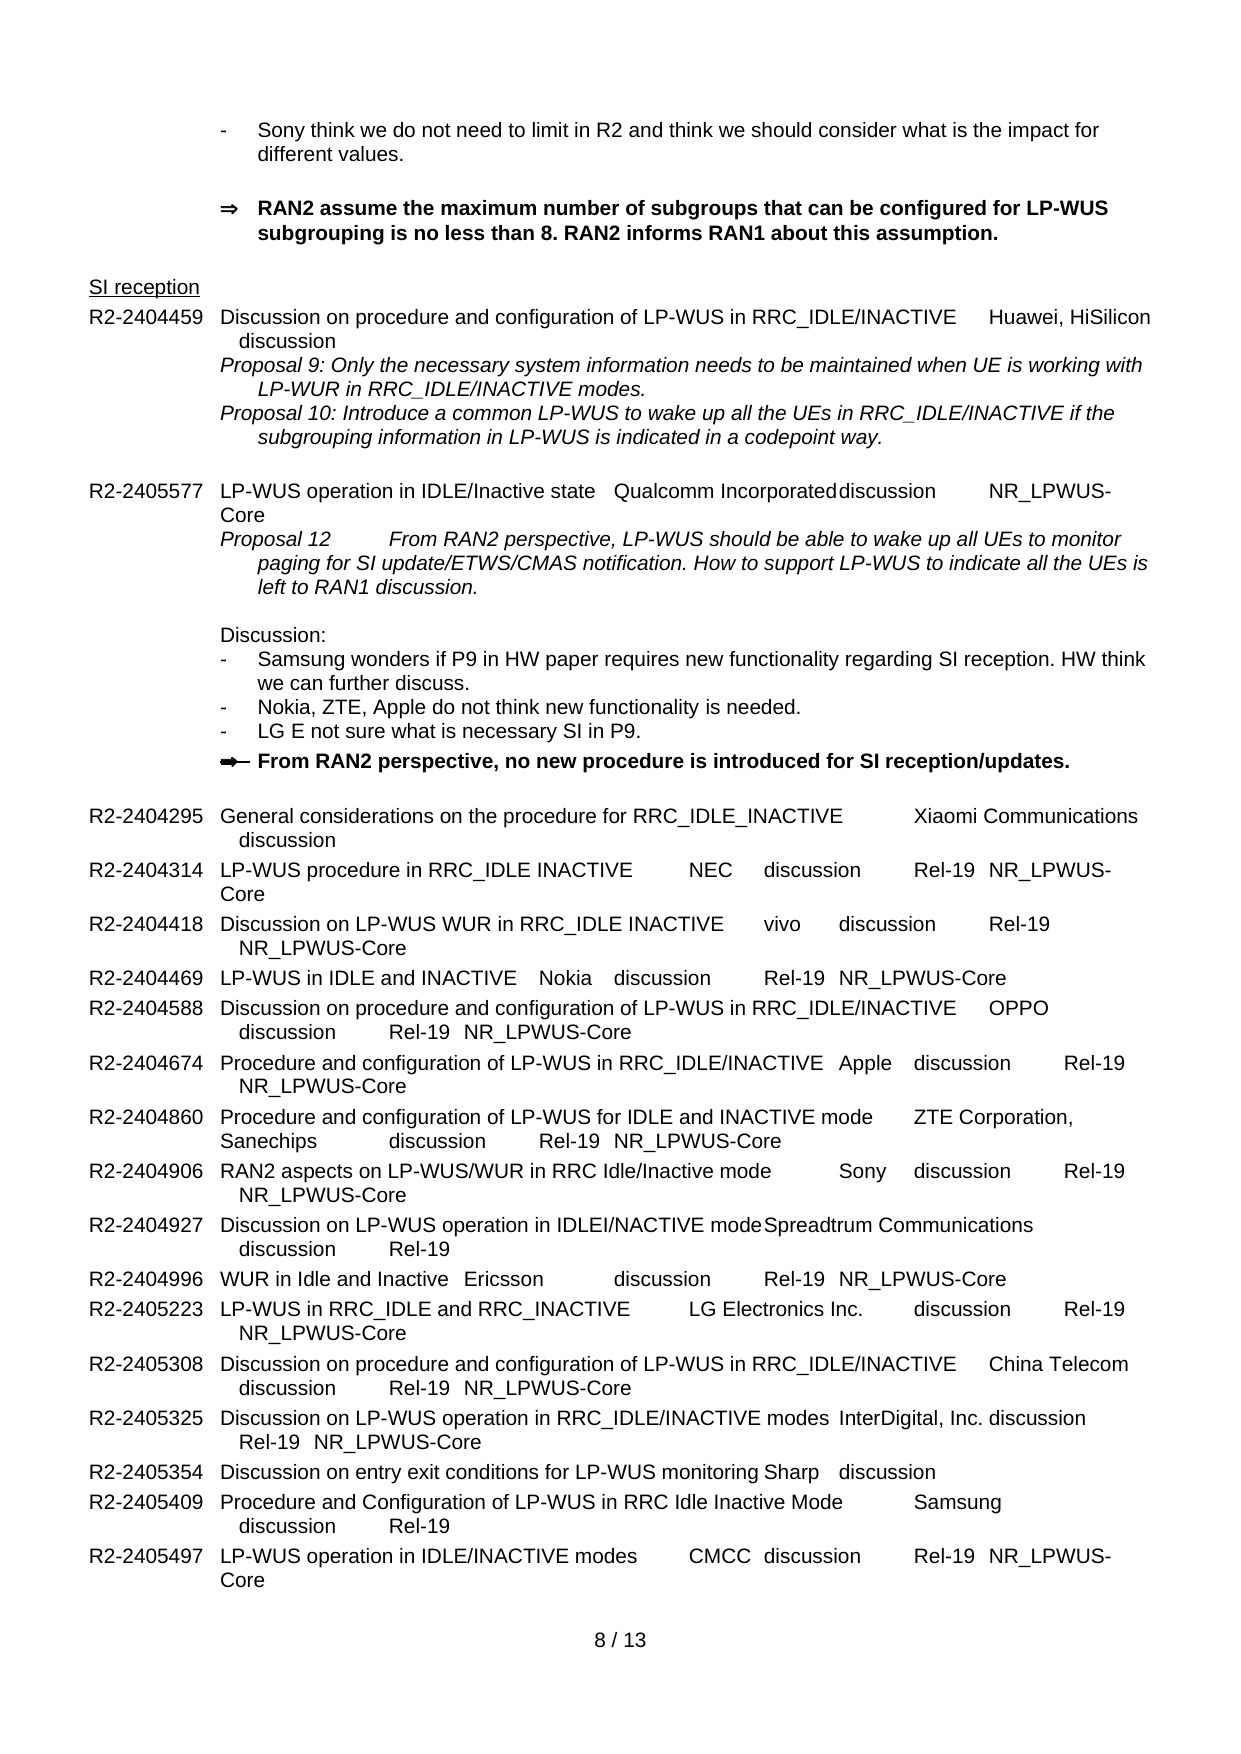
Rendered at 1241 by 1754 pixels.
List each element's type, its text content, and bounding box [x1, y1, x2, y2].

title R2-2404418 Discussion on LP-WUS WUR in RRC_IDLE INACTIVE vivo discussion Rel-19 NR_LPWUS-Core [89, 912, 1152, 960]
title R2-2404860 Procedure and configuration of LP-WUS for IDLE and INACTIVE mode ZTE Corporation, Sanechips discussion Rel-19 NR_LPWUS-Core [89, 1104, 1152, 1152]
list LG E not sure what is necessary SI in P9. [220, 719, 1152, 743]
text RAN2 assume the maximum number of subgroups that can be configured for LP-WUS subgrouping is no less than 8. RAN2 informs RAN1 about this assumption. [220, 196, 1152, 245]
list Samsung wonders if P9 in HW paper requires new functionality regarding SI reception. HW think we can further discuss. [220, 647, 1152, 695]
title R2-2404906 RAN2 aspects on LP-WUS/WUR in RRC Idle/Inactive mode Sony discussion Rel-19 NR_LPWUS-Core [89, 1159, 1152, 1207]
text Proposal 12 From RAN2 perspective, LP-WUS should be able to wake up all UEs to monitor paging for SI update/ETWS/CMAS notification. How to support LP-WUS to indicate all the UEs is left to RAN1 discussion. [220, 527, 1152, 599]
title R2-2404469 LP-WUS in IDLE and INACTIVE Nokia discussion Rel-19 NR_LPWUS-Core [89, 966, 1152, 990]
title R2-2405577 LP-WUS operation in IDLE/Inactive state Qualcomm Incorporated discussion NR_LPWUS-Core [89, 479, 1152, 527]
title R2-2405223 LP-WUS in RRC_IDLE and RRC_INACTIVE LG Electronics Inc. discussion Rel-19 NR_LPWUS-Core [89, 1297, 1152, 1345]
list Sony think we do not need to limit in R2 and think we should consider what is the impact for different values. [220, 118, 1152, 166]
text From RAN2 perspective, no new procedure is introduced for SI reception/updates. [220, 749, 1152, 773]
title SI reception [89, 275, 1152, 299]
text Proposal 10: Introduce a common LP-WUS to wake up all the UEs in RRC_IDLE/INACTIVE if the subgrouping information in LP-WUS is indicated in a codepoint way. [220, 401, 1152, 449]
title R2-2404927 Discussion on LP-WUS operation in IDLEI/NACTIVE mode Spreadtrum Communications discussion Rel-19 [89, 1213, 1152, 1261]
title R2-2404674 Procedure and configuration of LP-WUS in RRC_IDLE/INACTIVE Apple discussion Rel-19 NR_LPWUS-Core [89, 1050, 1152, 1098]
title R2-2405308 Discussion on procedure and configuration of LP-WUS in RRC_IDLE/INACTIVE China Telecom discussion Rel-19 NR_LPWUS-Core [89, 1351, 1152, 1399]
text Proposal 9: Only the necessary system information needs to be maintained when UE is working with LP-WUR in RRC_IDLE/INACTIVE modes. [220, 353, 1152, 401]
title R2-2404588 Discussion on procedure and configuration of LP-WUS in RRC_IDLE/INACTIVE OPPO discussion Rel-19 NR_LPWUS-Core [89, 996, 1152, 1044]
title R2-2405325 Discussion on LP-WUS operation in RRC_IDLE/INACTIVE modes InterDigital, Inc. discussion Rel-19 NR_LPWUS-Core [89, 1406, 1152, 1453]
title R2-2405409 Procedure and Configuration of LP-WUS in RRC Idle Inactive Mode Samsung discussion Rel-19 [89, 1490, 1152, 1538]
text Discussion: [220, 623, 1152, 647]
title R2-2404996 WUR in Idle and Inactive Ericsson discussion Rel-19 NR_LPWUS-Core [89, 1267, 1152, 1291]
title R2-2405354 Discussion on entry exit conditions for LP-WUS monitoring Sharp discussion [89, 1460, 1152, 1484]
list Nokia, ZTE, Apple do not think new functionality is needed. [220, 695, 1152, 719]
title R2-2404314 LP-WUS procedure in RRC_IDLE INACTIVE NEC discussion Rel-19 NR_LPWUS-Core [89, 858, 1152, 906]
title R2-2405497 LP-WUS operation in IDLE/INACTIVE modes CMCC discussion Rel-19 NR_LPWUS-Core [89, 1544, 1152, 1592]
title R2-2404459 Discussion on procedure and configuration of LP-WUS in RRC_IDLE/INACTIVE Huawei, HiSilicon discussion [89, 305, 1152, 353]
title R2-2404295 General considerations on the procedure for RRC_IDLE_INACTIVE Xiaomi Communications discussion [89, 803, 1152, 851]
